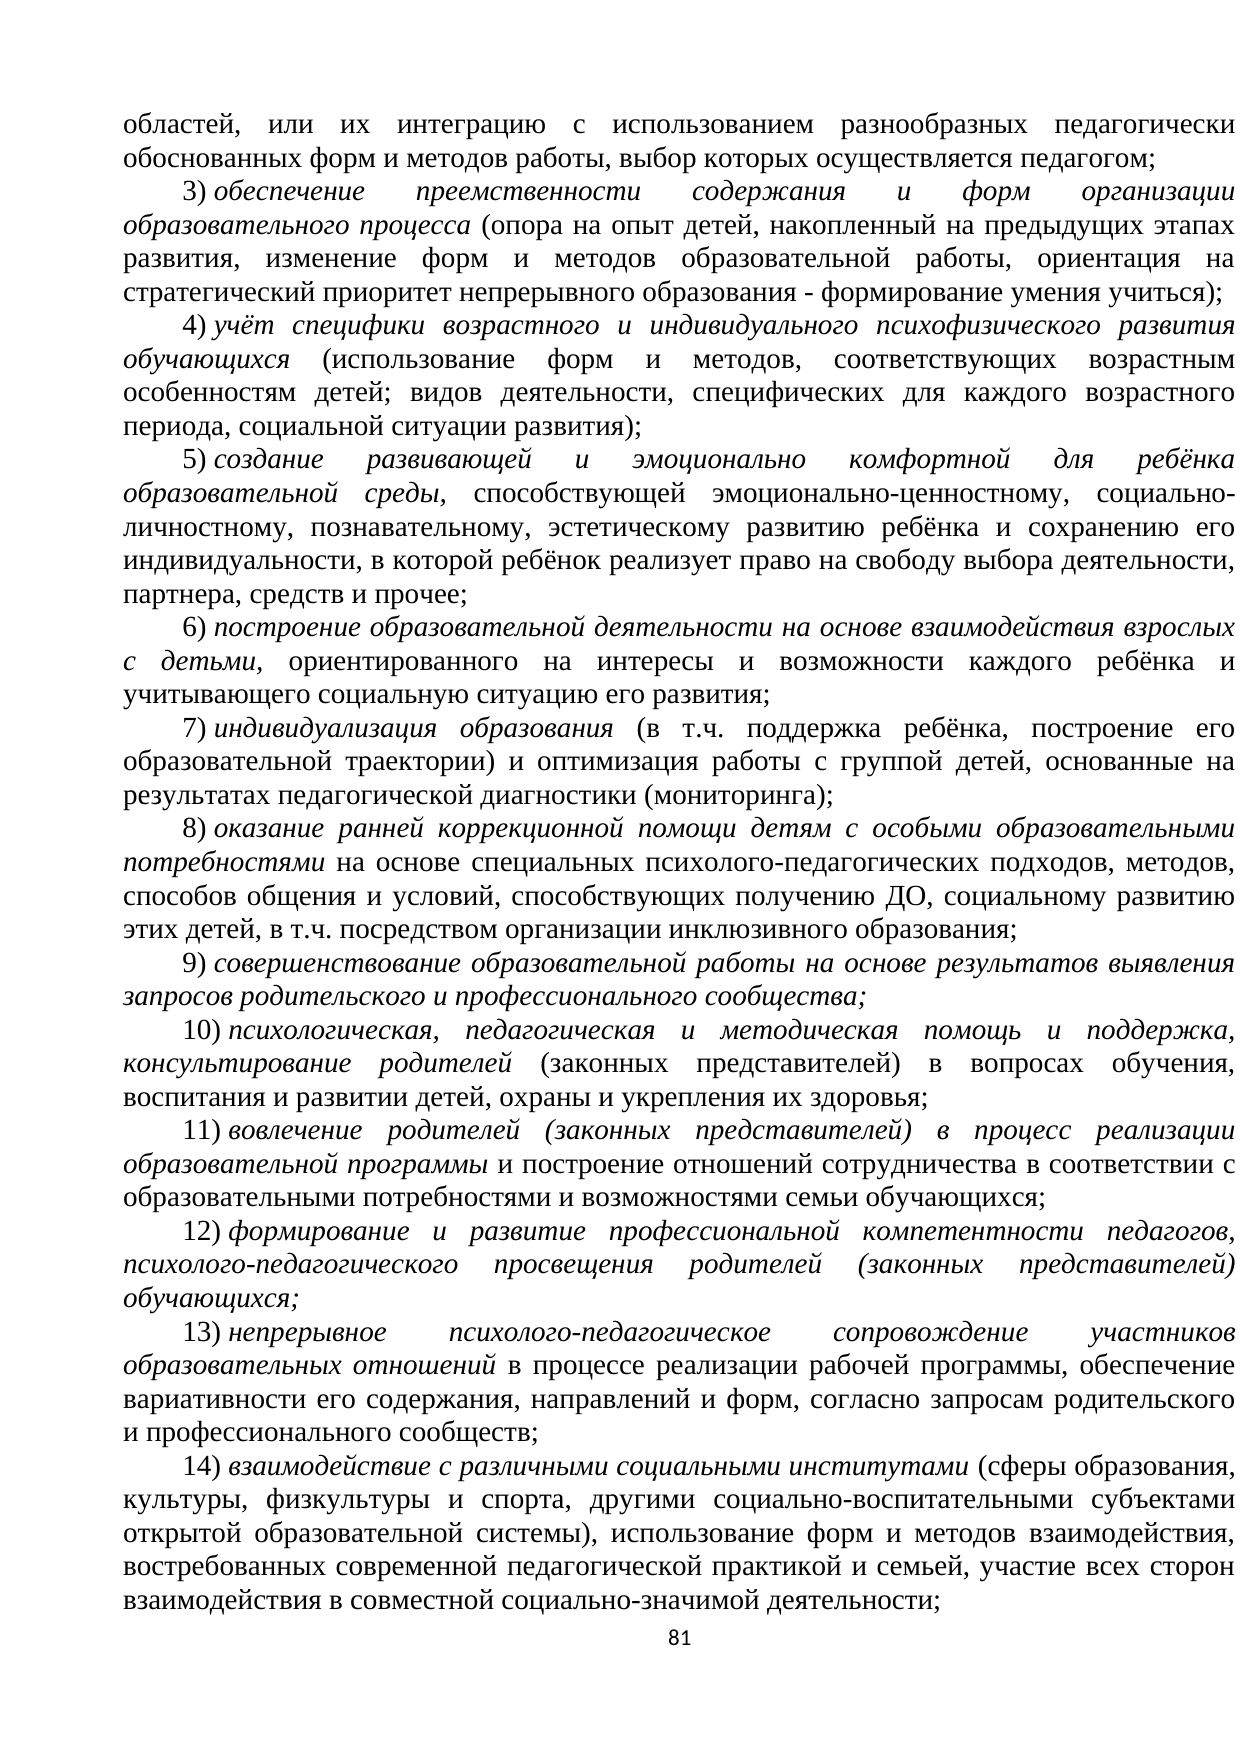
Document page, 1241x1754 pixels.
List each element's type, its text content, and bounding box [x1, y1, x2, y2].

text 4) учёт специфики возрастного и индивидуального психофизического развития обучающихся (использование форм и методов, соответствующих возрастным особенностям детей; видов деятельности, специфических для каждого возрастного периода, социальной ситуации развития); [123, 307, 1236, 442]
text 6) построение образовательной деятельности на основе взаимодействия взрослых с детьми, ориентированного на интересы и возможности каждого ребёнка и учитывающего социальную ситуацию его развития; [123, 609, 1236, 710]
text 5) создание развивающей и эмоционально комфортной для ребёнка образовательной среды, способствующей эмоционально-ценностному, социально-личностному, познавательному, эстетическому развитию ребёнка и сохранению его индивидуальности, в которой ребёнок реализует право на свободу выбора деятельности, партнера, средств и прочее; [123, 442, 1236, 609]
text 11) вовлечение родителей (законных представителей) в процесс реализации образовательной программы и построение отношений сотрудничества в соответствии с образовательными потребностями и возможностями семьи обучающихся; [123, 1112, 1236, 1213]
text 8) оказание ранней коррекционной помощи детям с особыми образовательными потребностями на основе специальных психолого-педагогических подходов, методов, способов общения и условий, способствующих получению ДО, социальному развитию этих детей, в т.ч. посредством организации инклюзивного образования; [123, 811, 1236, 945]
text 3) обеспечение преемственности содержания и форм организации образовательного процесса (опора на опыт детей, накопленный на предыдущих этапах развития, изменение форм и методов образовательной работы, ориентация на стратегический приоритет непрерывного образования - формирование умения учиться); [123, 173, 1236, 307]
text 9) совершенствование образовательной работы на основе результатов выявления запросов родительского и профессионального сообщества; [123, 945, 1236, 1012]
text 12) формирование и развитие профессиональной компетентности педагогов, психолого-педагогического просвещения родителей (законных представителей) обучающихся; [123, 1213, 1236, 1314]
text 10) психологическая, педагогическая и методическая помощь и поддержка, консультирование родителей (законных представителей) в вопросах обучения, воспитания и развитии детей, охраны и укрепления их здоровья; [123, 1012, 1236, 1112]
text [123, 106, 1236, 173]
text 14) взаимодействие с различными социальными институтами (сферы образования, культуры, физкультуры и спорта, другими социально-воспитательными субъектами открытой образовательной системы), использование форм и методов взаимодействия, востребованных современной педагогической практикой и семьей, участие всех сторон взаимодействия в совместной социально-значимой деятельности; [123, 1448, 1236, 1616]
text 13) непрерывное психолого-педагогическое сопровождение участников образовательных отношений в процессе реализации рабочей программы, обеспечение вариативности его содержания, направлений и форм, согласно запросам родительского и профессионального сообществ; [123, 1314, 1236, 1448]
text 7) индивидуализация образования (в т.ч. поддержка ребёнка, построение его образовательной траектории) и оптимизация работы с группой детей, основанные на результатах педагогической диагностики (мониторинга); [123, 710, 1236, 811]
